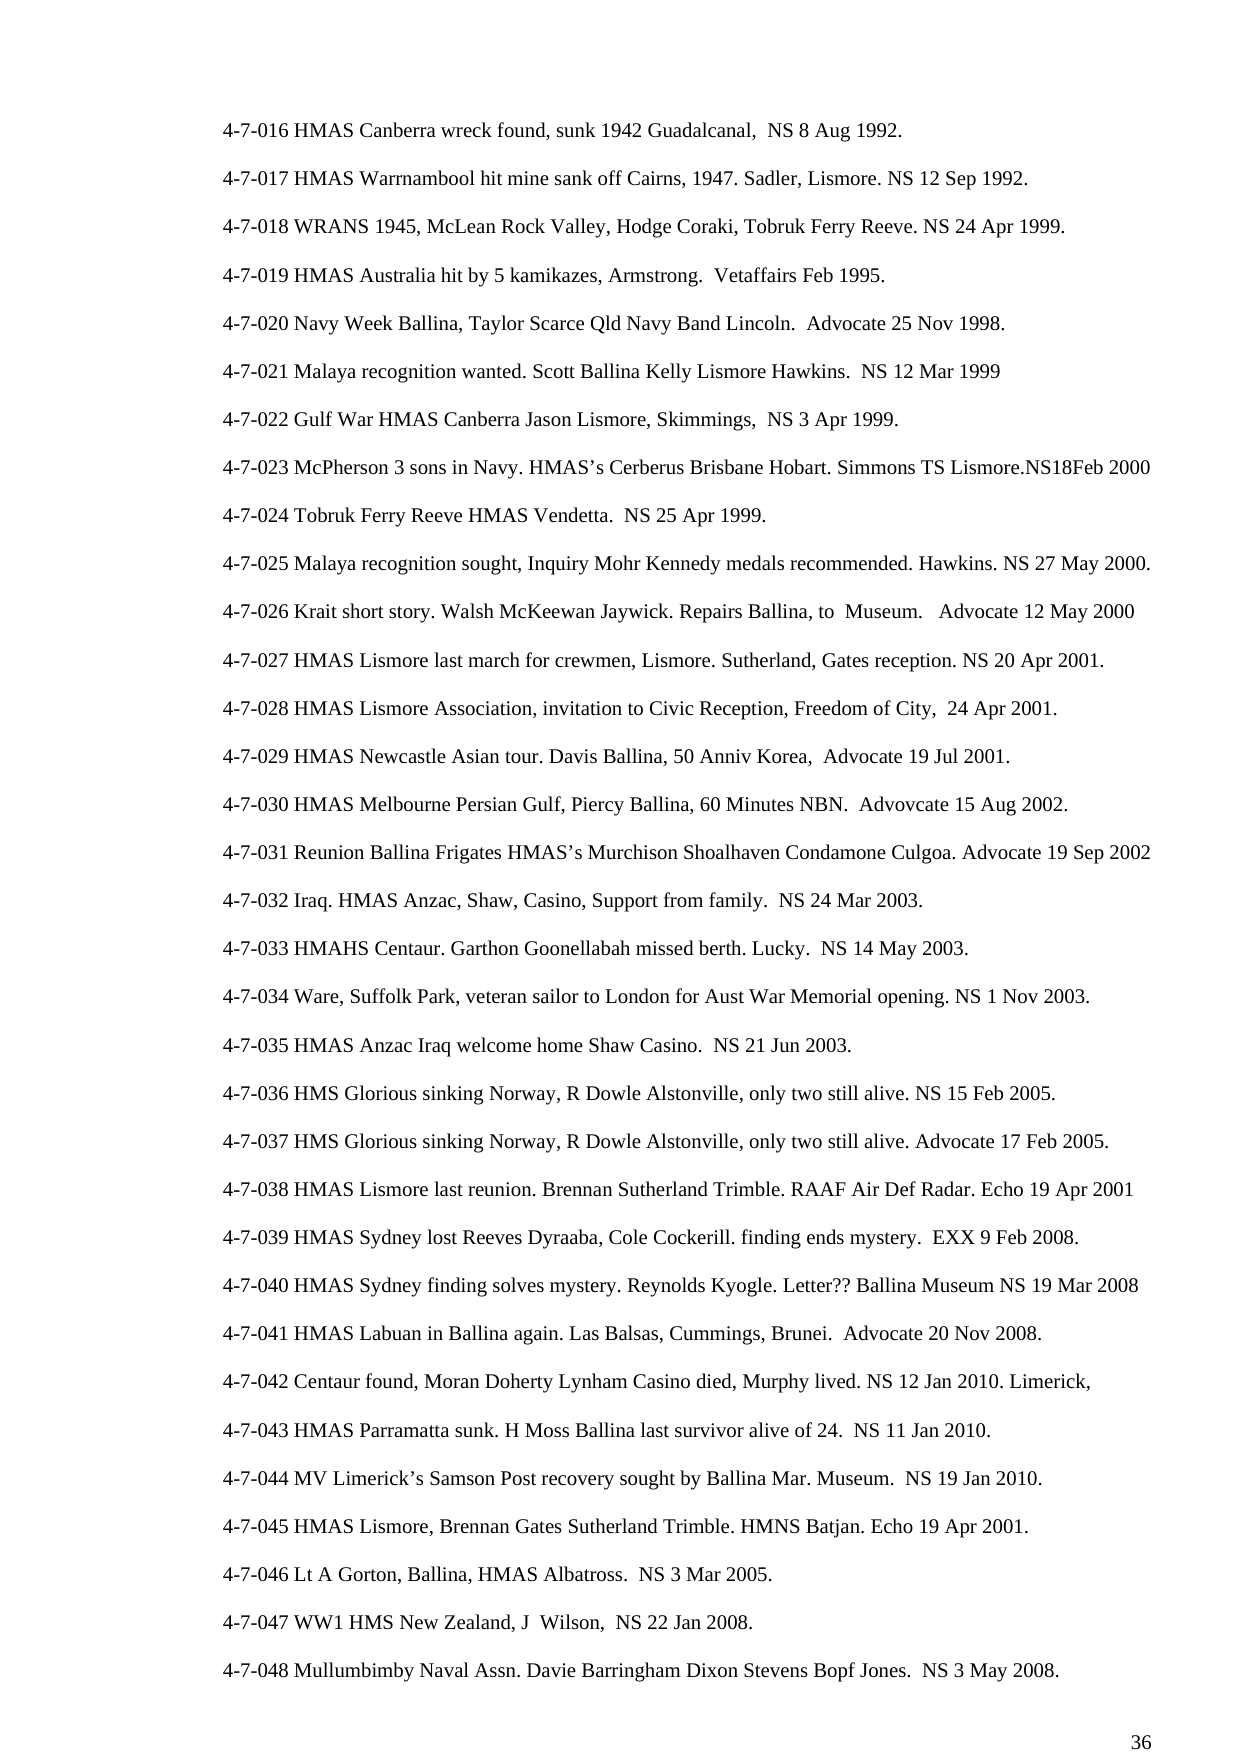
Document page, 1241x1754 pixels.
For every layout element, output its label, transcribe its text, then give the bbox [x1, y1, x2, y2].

text 4-7-038 HMAS Lismore last reunion. Brennan Sutherland Trimble. RAAF Air Def Radar. Echo 19 Apr 2001 [148, 1177, 1152, 1201]
text 4-7-027 HMAS Lismore last march for crewmen, Lismore. Sutherland, Gates reception. NS 20 Apr 2001. [148, 647, 1152, 672]
text 4-7-028 HMAS Lismore Association, invitation to Civic Reception, Freedom of City, 24 Apr 2001. [148, 696, 1152, 720]
text 4-7-047 WW1 HMS New Zealand, J Wilson, NS 22 Jan 2008. [148, 1610, 1152, 1634]
text 4-7-042 Centaur found, Moran Doherty Lynham Casino died, Murphy lived. NS 12 Jan 2010. Limerick, [148, 1369, 1152, 1393]
text 4-7-030 HMAS Melbourne Persian Gulf, Piercy Ballina, 60 Minutes NBN. Advovcate 15 Aug 2002. [148, 792, 1152, 816]
text 4-7-034 Ware, Suffolk Park, veteran sailor to London for Aust War Memorial opening. NS 1 Nov 2003. [148, 984, 1152, 1008]
text 4-7-043 HMAS Parramatta sunk. H Moss Ballina last survivor alive of 24. NS 11 Jan 2010. [148, 1417, 1152, 1442]
text 4-7-031 Reunion Ballina Frigates HMAS’s Murchison Shoalhaven Condamone Culgoa. Advocate 19 Sep 2002 [148, 840, 1152, 864]
text 4-7-024 Tobruk Ferry Reeve HMAS Vendetta. NS 25 Apr 1999. [148, 503, 1152, 527]
text 4-7-025 Malaya recognition sought, Inquiry Mohr Kennedy medals recommended. Hawkins. NS 27 May 2000. [148, 551, 1152, 575]
text 4-7-035 HMAS Anzac Iraq welcome home Shaw Casino. NS 21 Jun 2003. [148, 1032, 1152, 1057]
text 4-7-036 HMS Glorious sinking Norway, R Dowle Alstonville, only two still alive. NS 15 Feb 2005. [148, 1081, 1152, 1105]
text 4-7-019 HMAS Australia hit by 5 kamikazes, Armstrong. Vetaffairs Feb 1995. [148, 262, 1152, 287]
text 4-7-045 HMAS Lismore, Brennan Gates Sutherland Trimble. HMNS Batjan. Echo 19 Apr 2001. [148, 1514, 1152, 1538]
text 4-7-039 HMAS Sydney lost Reeves Dyraaba, Cole Cockerill. finding ends mystery. EXX 9 Feb 2008. [148, 1225, 1152, 1249]
text 4-7-037 HMS Glorious sinking Norway, R Dowle Alstonville, only two still alive. Advocate 17 Feb 2005. [148, 1129, 1152, 1153]
text 4-7-021 Malaya recognition wanted. Scott Ballina Kelly Lismore Hawkins. NS 12 Mar 1999 [223, 359, 1152, 383]
text 4-7-023 McPherson 3 sons in Navy. HMAS’s Cerberus Brisbane Hobart. Simmons TS Lismore.NS18Feb 2000 [148, 455, 1152, 479]
text 4-7-020 Navy Week Ballina, Taylor Scarce Qld Navy Band Lincoln. Advocate 25 Nov 1998. [148, 311, 1152, 335]
text 4-7-032 Iraq. HMAS Anzac, Shaw, Casino, Support from family. NS 24 Mar 2003. [148, 888, 1152, 912]
text 4-7-048 Mullumbimby Naval Assn. Davie Barringham Dixon Stevens Bopf Jones. NS 3 May 2008. [148, 1658, 1152, 1682]
text 4-7-026 Krait short story. Walsh McKeewan Jaywick. Repairs Ballina, to Museum. Advocate 12 May 2000 [148, 599, 1152, 623]
text 4-7-041 HMAS Labuan in Ballina again. Las Balsas, Cummings, Brunei. Advocate 20 Nov 2008. [148, 1321, 1152, 1345]
text 4-7-044 MV Limerick’s Samson Post recovery sought by Ballina Mar. Museum. NS 19 Jan 2010. [148, 1466, 1152, 1490]
text 4-7-040 HMAS Sydney finding solves mystery. Reynolds Kyogle. Letter?? Ballina Museum NS 19 Mar 2008 [148, 1273, 1152, 1297]
text 4-7-022 Gulf War HMAS Canberra Jason Lismore, Skimmings, NS 3 Apr 1999. [148, 407, 1152, 431]
text 4-7-046 Lt A Gorton, Ballina, HMAS Albatross. NS 3 Mar 2005. [148, 1562, 1152, 1586]
text 4-7-033 HMAHS Centaur. Garthon Goonellabah missed berth. Lucky. NS 14 May 2003. [148, 936, 1152, 960]
text 4-7-016 HMAS Canberra wreck found, sunk 1942 Guadalcanal, NS 8 Aug 1992. [148, 118, 1152, 142]
text 4-7-017 HMAS Warrnambool hit mine sank off Cairns, 1947. Sadler, Lismore. NS 12 Sep 1992. [148, 166, 1152, 190]
text 4-7-018 WRANS 1945, McLean Rock Valley, Hodge Coraki, Tobruk Ferry Reeve. NS 24 Apr 1999. [148, 214, 1152, 238]
text 4-7-029 HMAS Newcastle Asian tour. Davis Ballina, 50 Anniv Korea, Advocate 19 Jul 2001. [148, 744, 1152, 768]
